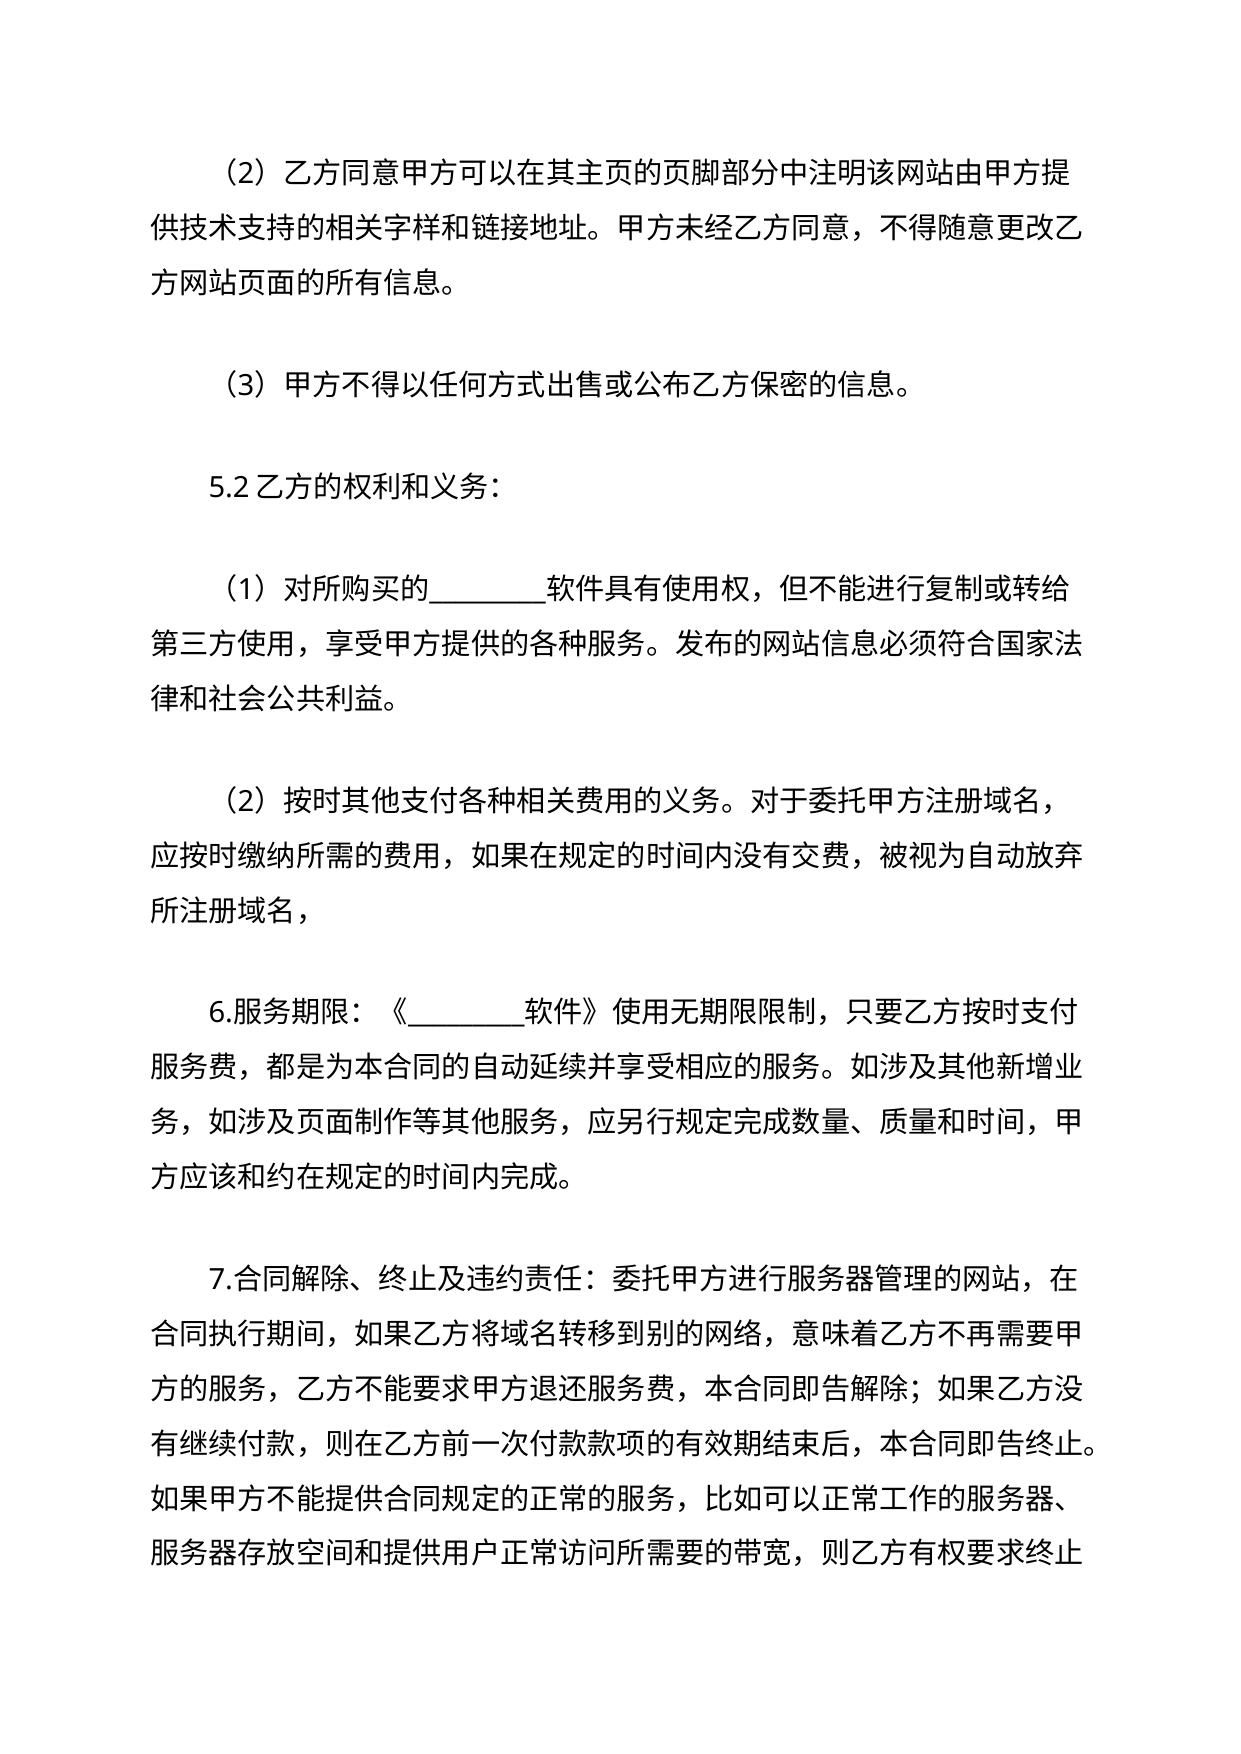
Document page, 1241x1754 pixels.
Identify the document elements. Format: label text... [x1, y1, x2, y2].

text 5.2乙方的权利和义务： [150, 464, 1090, 506]
text （2）按时其他支付各种相关费用的义务。对于委托甲方注册域名，应按时缴纳所需的费用，如果在规定的时间内没有交费，被视为自动放弃所注册域名， [150, 777, 1090, 929]
text （1）对所购买的_________软件具有使用权，但不能进行复制或转给第三方使用，享受甲方提供的各种服务。发布的网站信息必须符合国家法律和社会公共利益。 [150, 566, 1090, 718]
text （2）乙方同意甲方可以在其主页的页脚部分中注明该网站由甲方提供技术支持的相关字样和链接地址。甲方未经乙方同意，不得随意更改乙方网站页面的所有信息。 [150, 150, 1090, 302]
text （3）甲方不得以任何方式出售或公布乙方保密的信息。 [150, 362, 1090, 404]
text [150, 1256, 1090, 1572]
text 6.服务期限：《_________软件》使用无期限限制，只要乙方按时支付服务费，都是为本合同的自动延续并享受相应的服务。如涉及其他新增业务，如涉及页面制作等其他服务，应另行规定完成数量、质量和时间，甲方应该和约在规定的时间内完成。 [150, 989, 1090, 1196]
